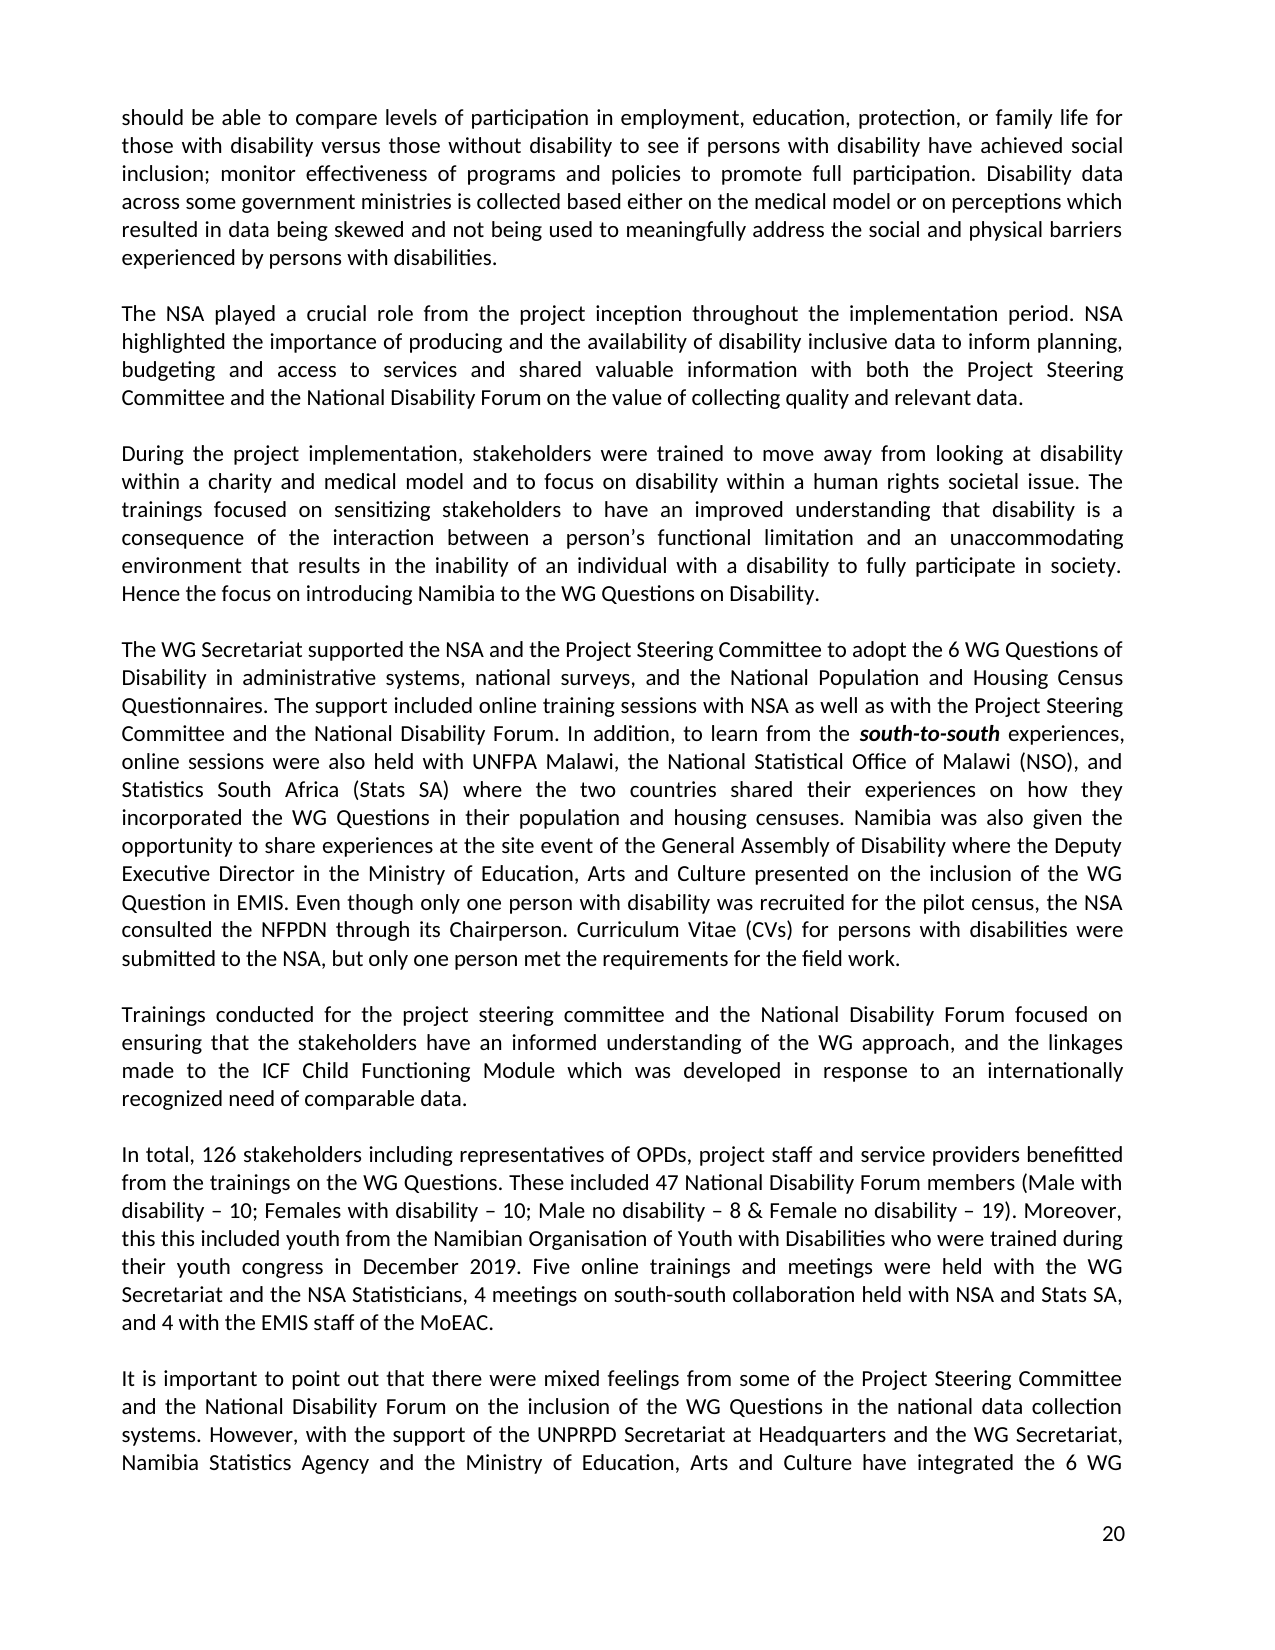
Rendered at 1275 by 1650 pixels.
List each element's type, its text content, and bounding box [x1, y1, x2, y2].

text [121, 1364, 1125, 1476]
text The WG Secretariat supported the NSA and the Project Steering Committee to adopt the 6 WG Questions of Disability in administrative systems, national surveys, and the National Population and Housing Census Questionnaires. The support included online training sessions with NSA as well as with the Project Steering Committee and the National Disability Forum. In addition, to learn from the south-to-south experiences, online sessions were also held with UNFPA Malawi, the National Statistical Office of Malawi (NSO), and Statistics South Africa (Stats SA) where the two countries shared their experiences on how they incorporated the WG Questions in their population and housing censuses. Namibia was also given the opportunity to share experiences at the site event of the General Assembly of Disability where the Deputy Executive Director in the Ministry of Education, Arts and Culture presented on the inclusion of the WG Question in EMIS. Even though only one person with disability was recruited for the pilot census, the NSA consulted the NFPDN through its Chairperson. Curriculum Vitae (CVs) for persons with disabilities were submitted to the NSA, but only one person met the requirements for the field work. [121, 635, 1125, 972]
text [121, 103, 1125, 271]
text Trainings conducted for the project steering committee and the National Disability Forum focused on ensuring that the stakeholders have an informed understanding of the WG approach, and the linkages made to the ICF Child Functioning Module which was developed in response to an internationally recognized need of comparable data. [121, 1000, 1125, 1112]
text During the project implementation, stakeholders were trained to move away from looking at disability within a charity and medical model and to focus on disability within a human rights societal issue. The trainings focused on sensitizing stakeholders to have an improved understanding that disability is a consequence of the interaction between a person’s functional limitation and an unaccommodating environment that results in the inability of an individual with a disability to fully participate in society. Hence the focus on introducing Namibia to the WG Questions on Disability. [121, 439, 1125, 607]
text The NSA played a crucial role from the project inception throughout the implementation period. NSA highlighted the importance of producing and the availability of disability inclusive data to inform planning, budgeting and access to services and shared valuable information with both the Project Steering Committee and the National Disability Forum on the value of collecting quality and relevant data. [121, 299, 1125, 411]
text In total, 126 stakeholders including representatives of OPDs, project staff and service providers benefitted from the trainings on the WG Questions. These included 47 National Disability Forum members (Male with disability – 10; Females with disability – 10; Male no disability – 8 & Female no disability – 19). Moreover, this this included youth from the Namibian Organisation of Youth with Disabilities who were trained during their youth congress in December 2019. Five online trainings and meetings were held with the WG Secretariat and the NSA Statisticians, 4 meetings on south-south collaboration held with NSA and Stats SA, and 4 with the EMIS staff of the MoEAC. [121, 1140, 1125, 1336]
